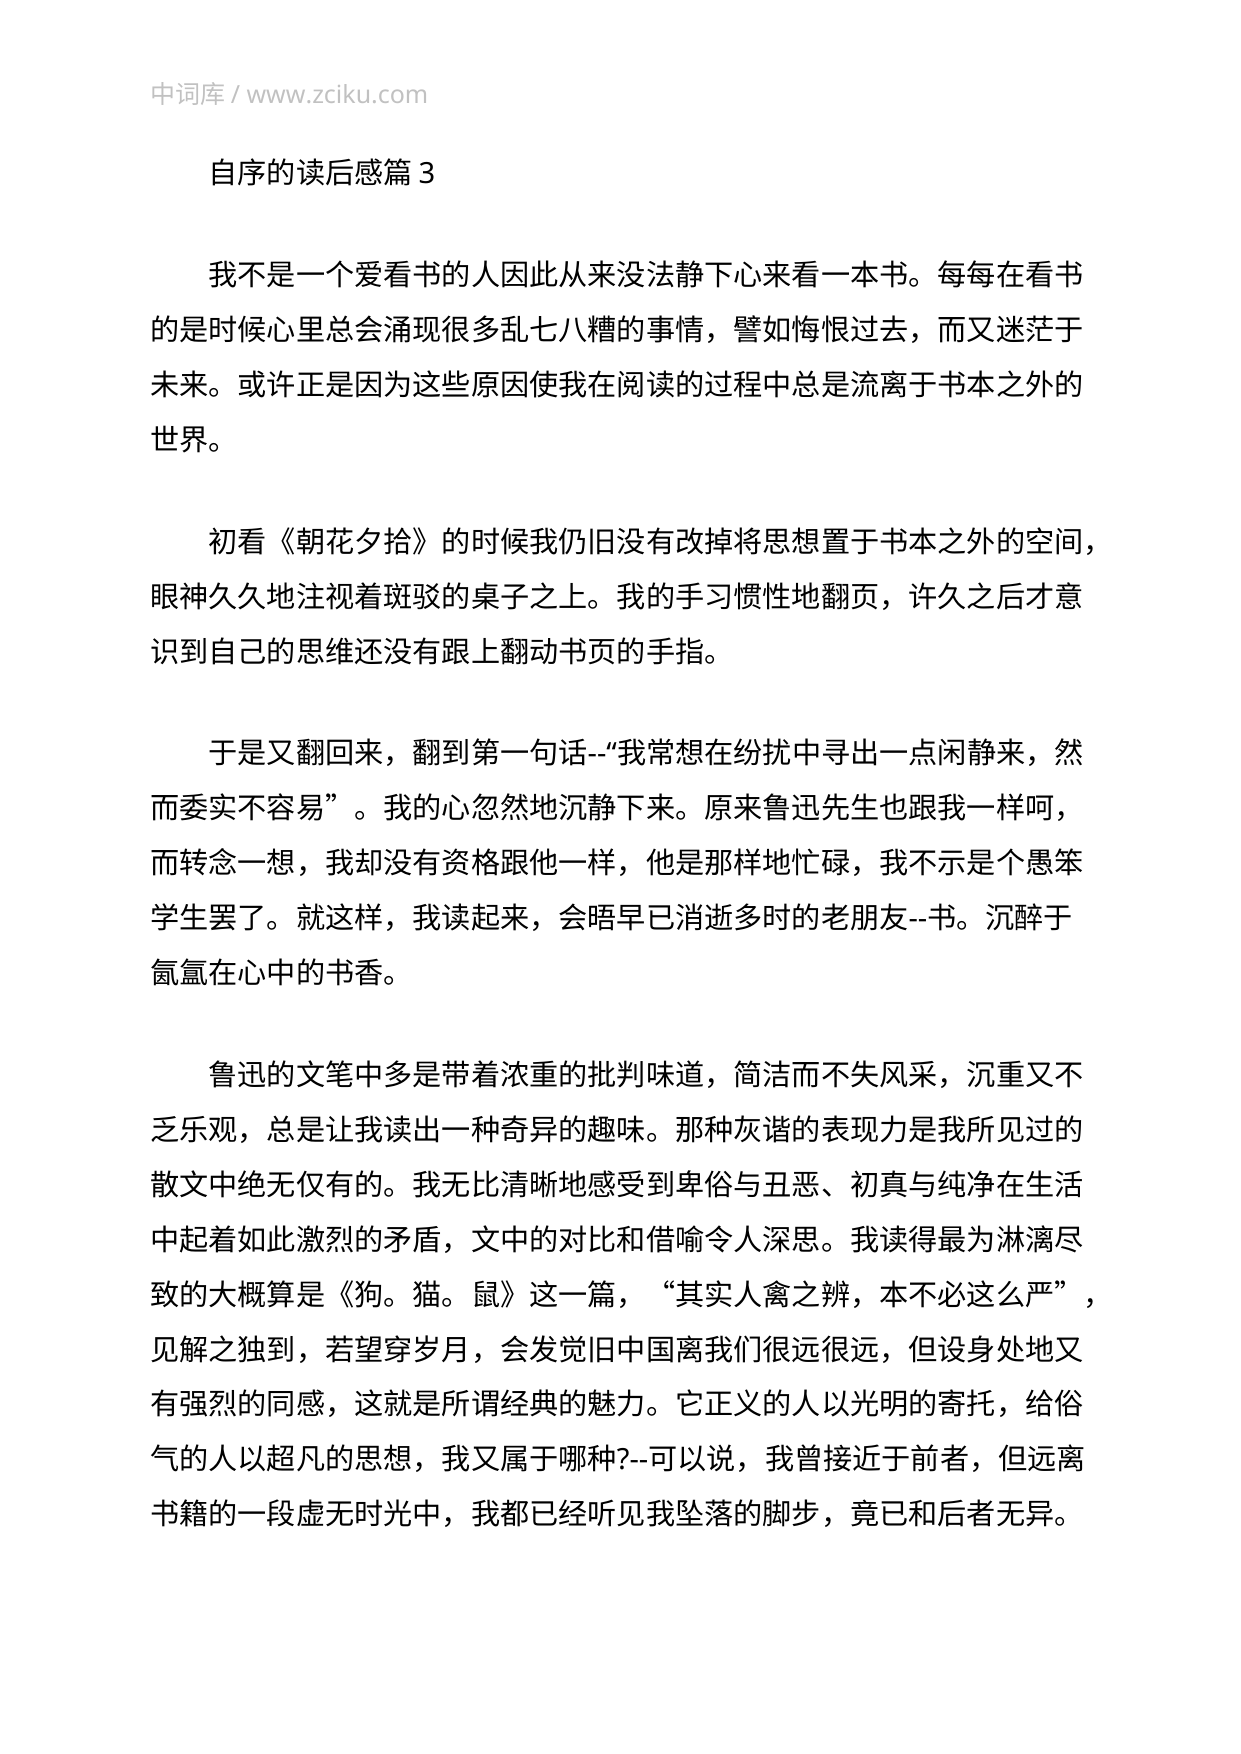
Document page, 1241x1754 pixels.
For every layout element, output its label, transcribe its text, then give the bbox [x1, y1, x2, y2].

text 初看《朝花夕拾》的时候我仍旧没有改掉将思想置于书本之外的空间，眼神久久地注视着斑驳的桌子之上。我的手习惯性地翻页，许久之后才意识到自己的思维还没有跟上翻动书页的手指。 [150, 518, 1090, 671]
text 我不是一个爱看书的人因此从来没法静下心来看一本书。每每在看书的是时候心里总会涌现很多乱七八糟的事情，譬如悔恨过去，而又迷茫于未来。或许正是因为这些原因使我在阅读的过程中总是流离于书本之外的世界。 [150, 252, 1090, 459]
text 自序的读后感篇3 [150, 150, 1090, 192]
text 于是又翻回来，翻到第一句话--“我常想在纷扰中寻出一点闲静来，然而委实不容易”。我的心忽然地沉静下来。原来鲁迅先生也跟我一样呵，而转念一想，我却没有资格跟他一样，他是那样地忙碌，我不示是个愚笨学生罢了。就这样，我读起来，会晤早已消逝多时的老朋友--书。沉醉于氤氲在心中的书香。 [150, 730, 1090, 992]
text 鲁迅的文笔中多是带着浓重的批判味道，简洁而不失风采，沉重又不乏乐观，总是让我读出一种奇异的趣味。那种灰谐的表现力是我所见过的散文中绝无仅有的。我无比清晰地感受到卑俗与丑恶、初真与纯净在生活中起着如此激烈的矛盾，文中的对比和借喻令人深思。我读得最为淋漓尽致的大概算是《狗。猫。鼠》这一篇，“其实人禽之辨，本不必这么严”，见解之独到，若望穿岁月，会发觉旧中国离我们很远很远，但设身处地又有强烈的同感，这就是所谓经典的魅力。它正义的人以光明的寄托，给俗气的人以超凡的思想，我又属于哪种?--可以说，我曾接近于前者，但远离书籍的一段虚无时光中，我都已经听见我坠落的脚步，竟已和后者无异。 [150, 1052, 1090, 1533]
